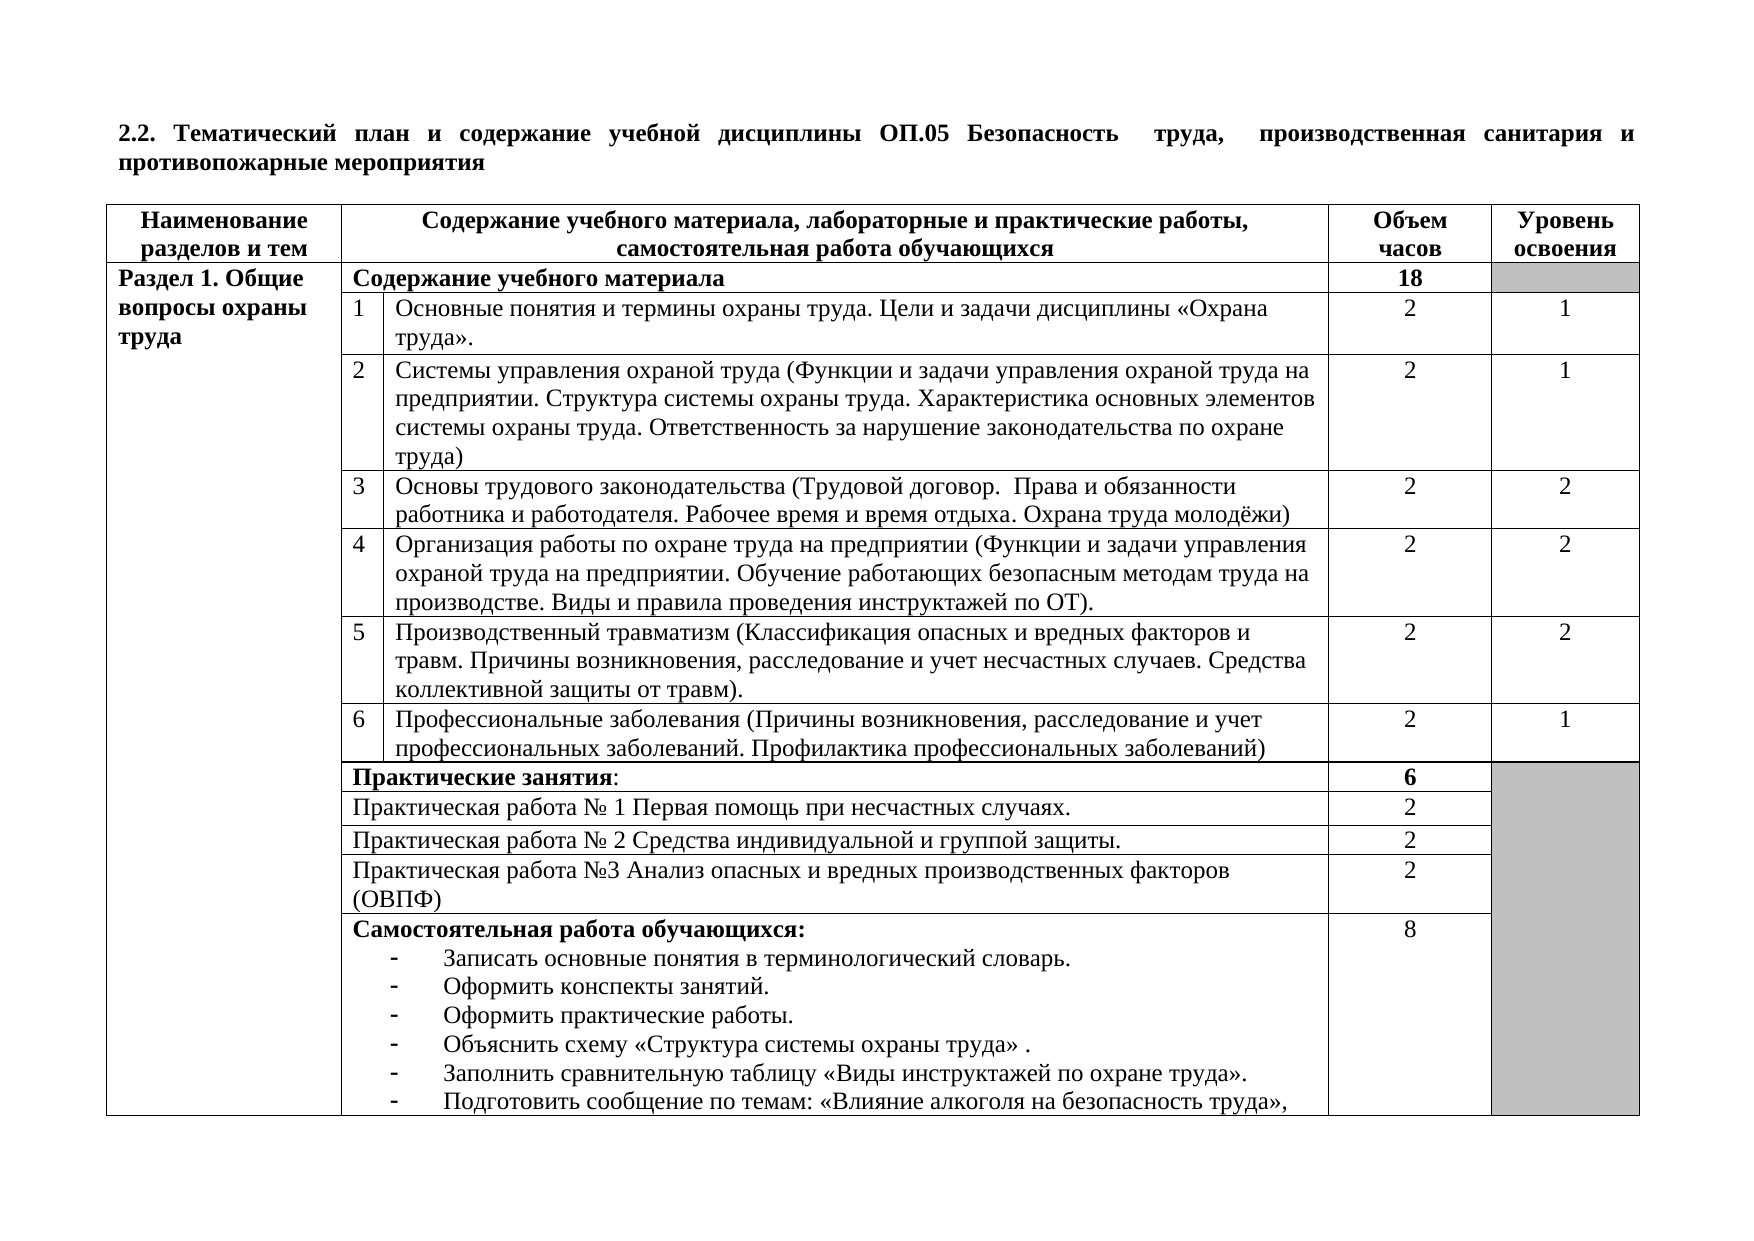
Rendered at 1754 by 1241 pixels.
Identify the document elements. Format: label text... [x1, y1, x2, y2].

table_cell [1492, 763, 1639, 1115]
table_header Объем часов [1329, 205, 1491, 262]
table_cell 2 [1329, 617, 1491, 703]
table_cell 5 [342, 617, 383, 703]
table_cell Основные понятия и термины охраны труда. Цели и задачи дисциплины «Охрана труда». [384, 293, 1328, 354]
table_cell 4 [342, 529, 383, 616]
table_cell Профессиональные заболевания (Причины возникновения, расследование и учет профессиональных заболеваний. Профилактика профессиональных заболеваний) [384, 704, 1328, 761]
table_cell 2 [1329, 792, 1491, 824]
table_cell 2 [1492, 471, 1639, 528]
table_cell 1 [1492, 293, 1639, 354]
table_cell 6 [342, 704, 383, 761]
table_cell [342, 914, 1328, 1115]
table_header Содержание учебного материала, лабораторные и практические работы, самостоятельная работа обучающихся [342, 205, 1328, 262]
table_cell 6 [1329, 763, 1491, 791]
table_cell Практическая работа № 2 Средства индивидуальной и группой защиты. [342, 826, 1328, 854]
table_cell Организация работы по охране труда на предприятии (Функции и задачи управления охраной труда на предприятии. Обучение работающих безопасным методам труда на производстве. Виды и правила проведения инструктажей по ОТ). [384, 529, 1328, 616]
table_cell Практическая работа № 1 Первая помощь при несчастных случаях. [342, 792, 1328, 824]
table_cell Основы трудового законодательства (Трудовой договор. Права и обязанности работника и работодателя. Рабочее время и время отдыха. Охрана труда молодёжи) [384, 471, 1328, 528]
table_cell 2 [1329, 471, 1491, 528]
table_header Наименование разделов и тем [107, 205, 341, 262]
table_cell Производственный травматизм (Классификация опасных и вредных факторов и травм. Причины возникновения, расследование и учет несчастных случаев. Средства коллективной защиты от травм). [384, 617, 1328, 703]
table_cell 3 [342, 471, 383, 528]
table_cell Раздел 1. Общие вопросы охраны труда [107, 263, 341, 1115]
table_cell 2 [1329, 293, 1491, 354]
table_cell 1 [1492, 704, 1639, 761]
table_cell 2 [1329, 355, 1491, 470]
table_cell Практические занятия: [342, 763, 1328, 791]
table_cell [1492, 263, 1639, 292]
table_cell 2 [1492, 617, 1639, 703]
table_cell 2 [342, 355, 383, 470]
text 2.2. Тематический план и содержание учебной дисциплины ОП.05 Безопасность труда, производственная санитария и противопожарные мероприятия [118, 118, 1636, 176]
table_cell Системы управления охраной труда (Функции и задачи управления охраной труда на предприятии. Структура системы охраны труда. Характеристика основных элементов системы охраны труда. Ответственность за нарушение законодательства по охране труда) [384, 355, 1328, 470]
table_cell 2 [1329, 704, 1491, 761]
table_cell 2 [1329, 855, 1491, 913]
table_cell 1 [342, 293, 383, 354]
table_cell Практическая работа №3 Анализ опасных и вредных производственных факторов (ОВПФ) [342, 855, 1328, 913]
table_cell 2 [1329, 826, 1491, 854]
table_cell Содержание учебного материала [342, 263, 1328, 292]
table_cell 8 [1329, 914, 1491, 1115]
table_header Уровень освоения [1492, 205, 1639, 262]
table_cell 2 [1492, 529, 1639, 616]
table_cell 18 [1329, 263, 1491, 292]
table_cell 1 [1492, 355, 1639, 470]
table_cell 2 [1329, 529, 1491, 616]
